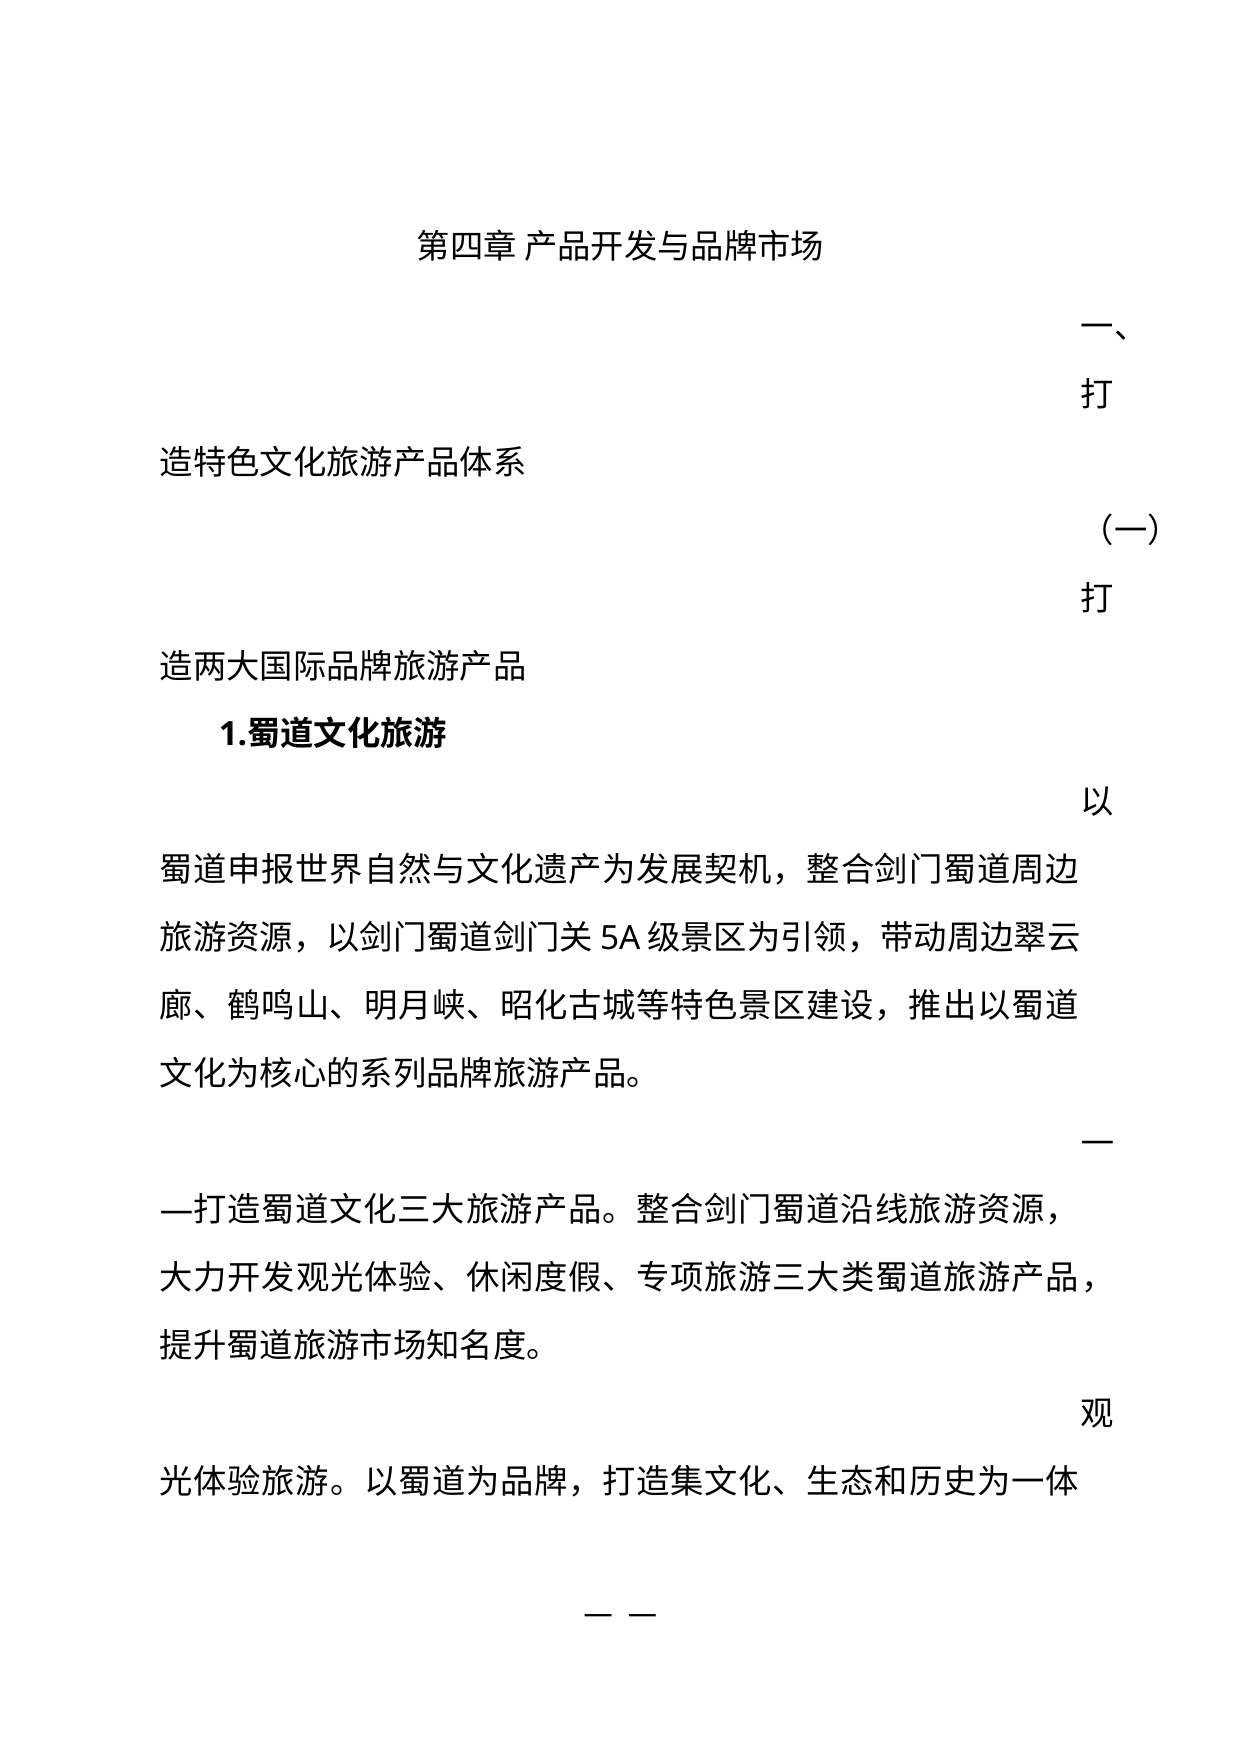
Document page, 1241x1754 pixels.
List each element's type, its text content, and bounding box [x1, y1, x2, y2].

subtitle 产品开发与品牌市场 [159, 209, 1081, 277]
text ——打造蜀道文化三大旅游产品。整合剑门蜀道沿线旅游资源，大力开发观光体验、休闲度假、专项旅游三大类蜀道旅游产品，提升蜀道旅游市场知名度。 [159, 1105, 1081, 1377]
text 以蜀道申报世界自然与文化遗产为发展契机，整合剑门蜀道周边旅游资源，以剑门蜀道剑门关5A级景区为引领，带动周边翠云廊、鹤鸣山、明月峡、昭化古城等特色景区建设，推出以蜀道文化为核心的系列品牌旅游产品。 [159, 765, 1081, 1105]
subtitle 打造特色文化旅游产品体系 [159, 290, 1081, 494]
subtitle 1.蜀道文化旅游 [218, 697, 1081, 765]
subtitle 打造两大国际品牌旅游产品 [159, 494, 1081, 697]
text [159, 1377, 1081, 1512]
